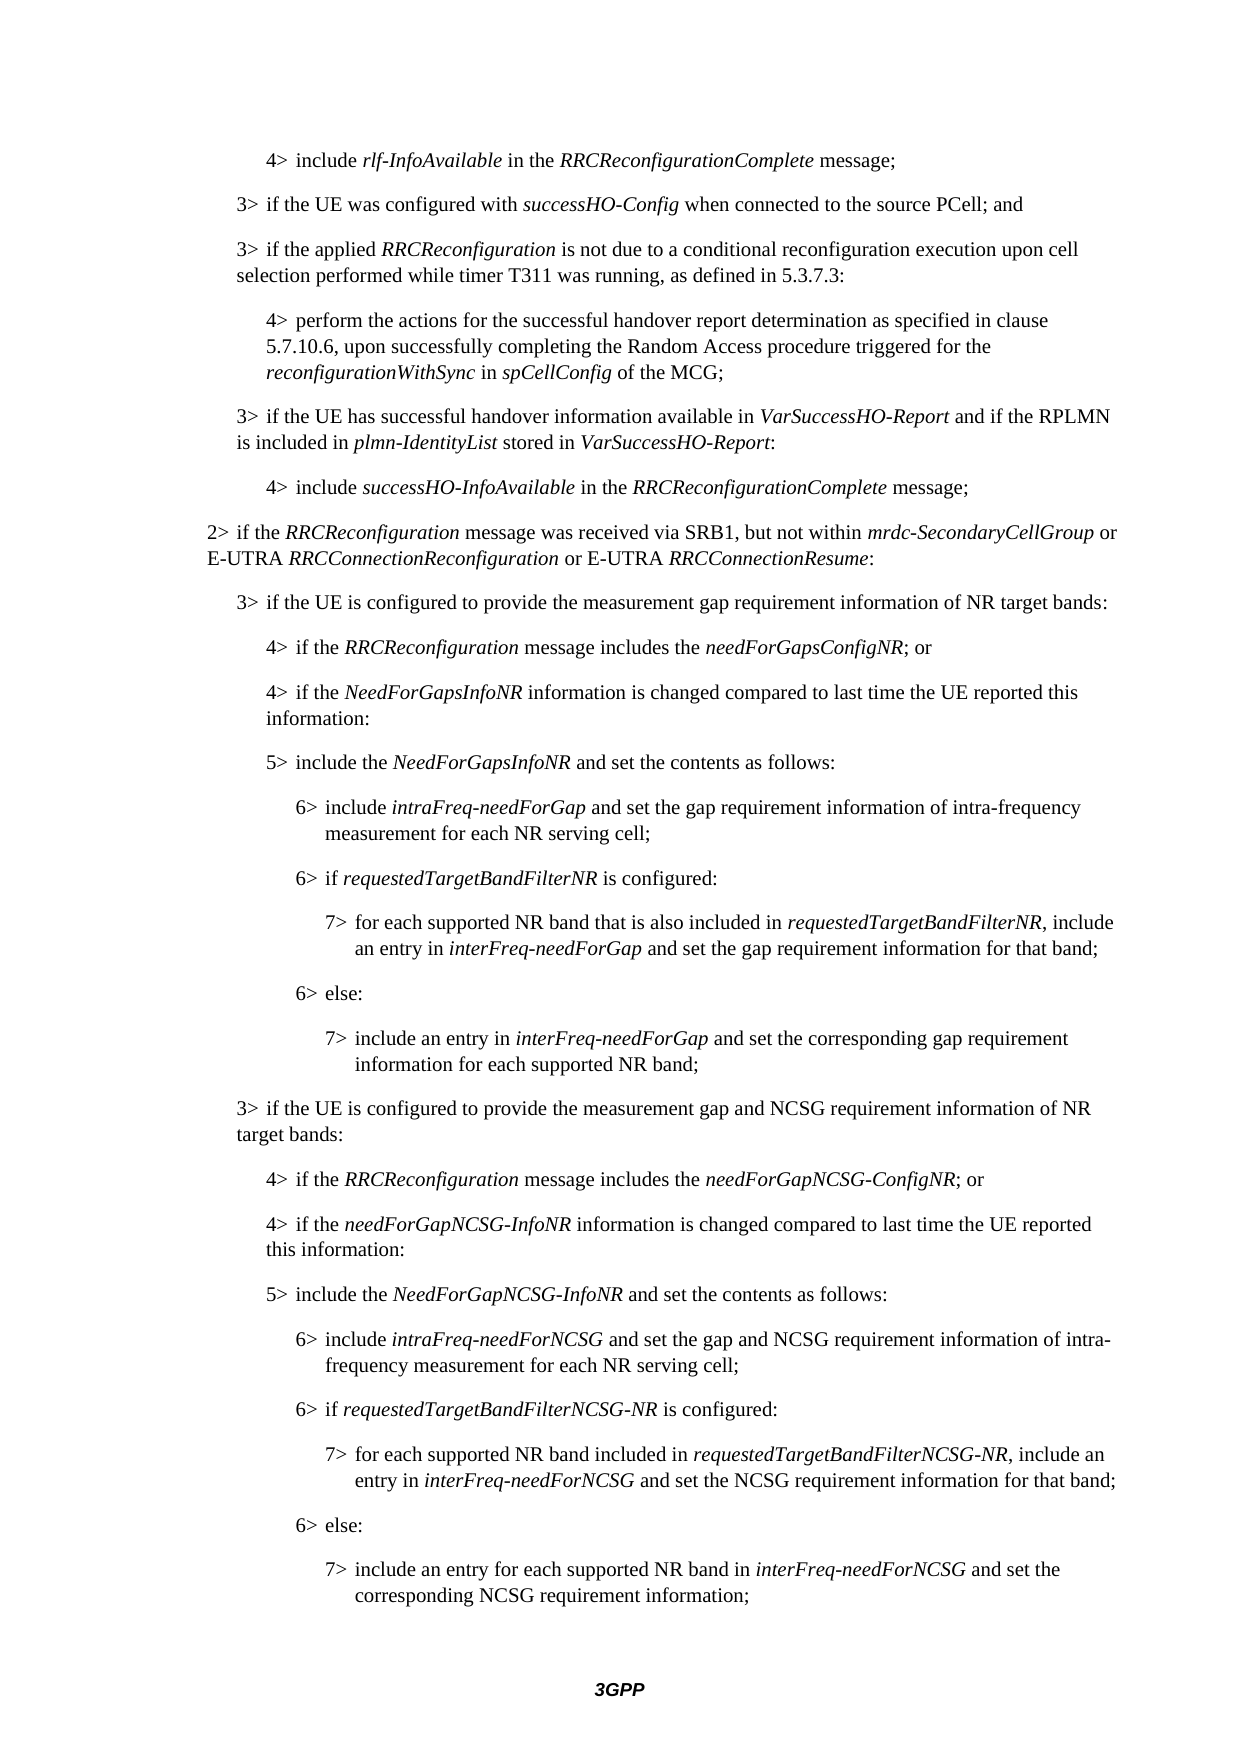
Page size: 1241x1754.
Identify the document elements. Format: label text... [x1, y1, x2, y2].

text 7> for each supported NR band included in requestedTargetBandFilterNCSG-NR, include an entry in interFreq-needForNCSG and set the NCSG requirement information for that band; [325, 1442, 1122, 1492]
text 7> for each supported NR band that is also included in requestedTargetBandFilterNR, include an entry in interFreq-needForGap and set the gap requirement information for that band; [325, 910, 1122, 960]
text 3> if the UE is configured to provide the measurement gap and NCSG requirement information of NR target bands: [236, 1096, 1122, 1146]
text 3> if the UE is configured to provide the measurement gap requirement information of NR target bands: [236, 590, 1122, 614]
text 6> else: [295, 981, 1122, 1005]
text 4> if the RRCReconfiguration message includes the needForGapsConfigNR; or [266, 635, 1122, 659]
text 6> include intraFreq-needForGap and set the gap requirement information of intra-frequency measurement for each NR serving cell; [295, 795, 1122, 845]
text 4> if the RRCReconfiguration message includes the needForGapNCSG-ConfigNR; or [266, 1167, 1122, 1191]
text 6> if requestedTargetBandFilterNCSG-NR is configured: [295, 1397, 1122, 1421]
text 7> include an entry in interFreq-needForGap and set the corresponding gap requirement information for each supported NR band; [325, 1026, 1122, 1076]
text 5> include the NeedForGapsInfoNR and set the contents as follows: [266, 750, 1122, 774]
text 7> include an entry for each supported NR band in interFreq-needForNCSG and set the corresponding NCSG requirement information; [325, 1557, 1122, 1607]
text 4> include rlf-InfoAvailable in the RRCReconfigurationComplete message; [266, 148, 1122, 172]
text 6> include intraFreq-needForNCSG and set the gap and NCSG requirement information of intra-frequency measurement for each NR serving cell; [295, 1327, 1122, 1377]
text 3> if the UE has successful handover information available in VarSuccessHO-Report and if the RPLMN is included in plmn-IdentityList stored in VarSuccessHO-Report: [236, 404, 1122, 454]
text 5> include the NeedForGapNCSG-InfoNR and set the contents as follows: [266, 1282, 1122, 1306]
text 4> if the NeedForGapsInfoNR information is changed compared to last time the UE reported this information: [266, 679, 1122, 729]
text 2> if the RRCReconfiguration message was received via SRB1, but not within mrdc-SecondaryCellGroup or E-UTRA RRCConnectionReconfiguration or E-UTRA RRCConnectionResume: [207, 519, 1122, 569]
text 6> else: [295, 1513, 1122, 1537]
text 6> if requestedTargetBandFilterNR is configured: [295, 866, 1122, 889]
text 3> if the UE was configured with successHO-Config when connected to the source PCell; and [236, 192, 1122, 216]
text 4> include successHO-InfoAvailable in the RRCReconfigurationComplete message; [266, 475, 1122, 499]
text 4> if the needForGapNCSG-InfoNR information is changed compared to last time the UE reported this information: [266, 1211, 1122, 1261]
text 4> perform the actions for the successful handover report determination as specified in clause 5.7.10.6, upon successfully completing the Random Access procedure triggered for the reconfigurationWithSync in spCellConfig of the MCG; [266, 308, 1122, 384]
text 3> if the applied RRCReconfiguration is not due to a conditional reconfiguration execution upon cell selection performed while timer T311 was running, as defined in 5.3.7.3: [236, 237, 1122, 287]
